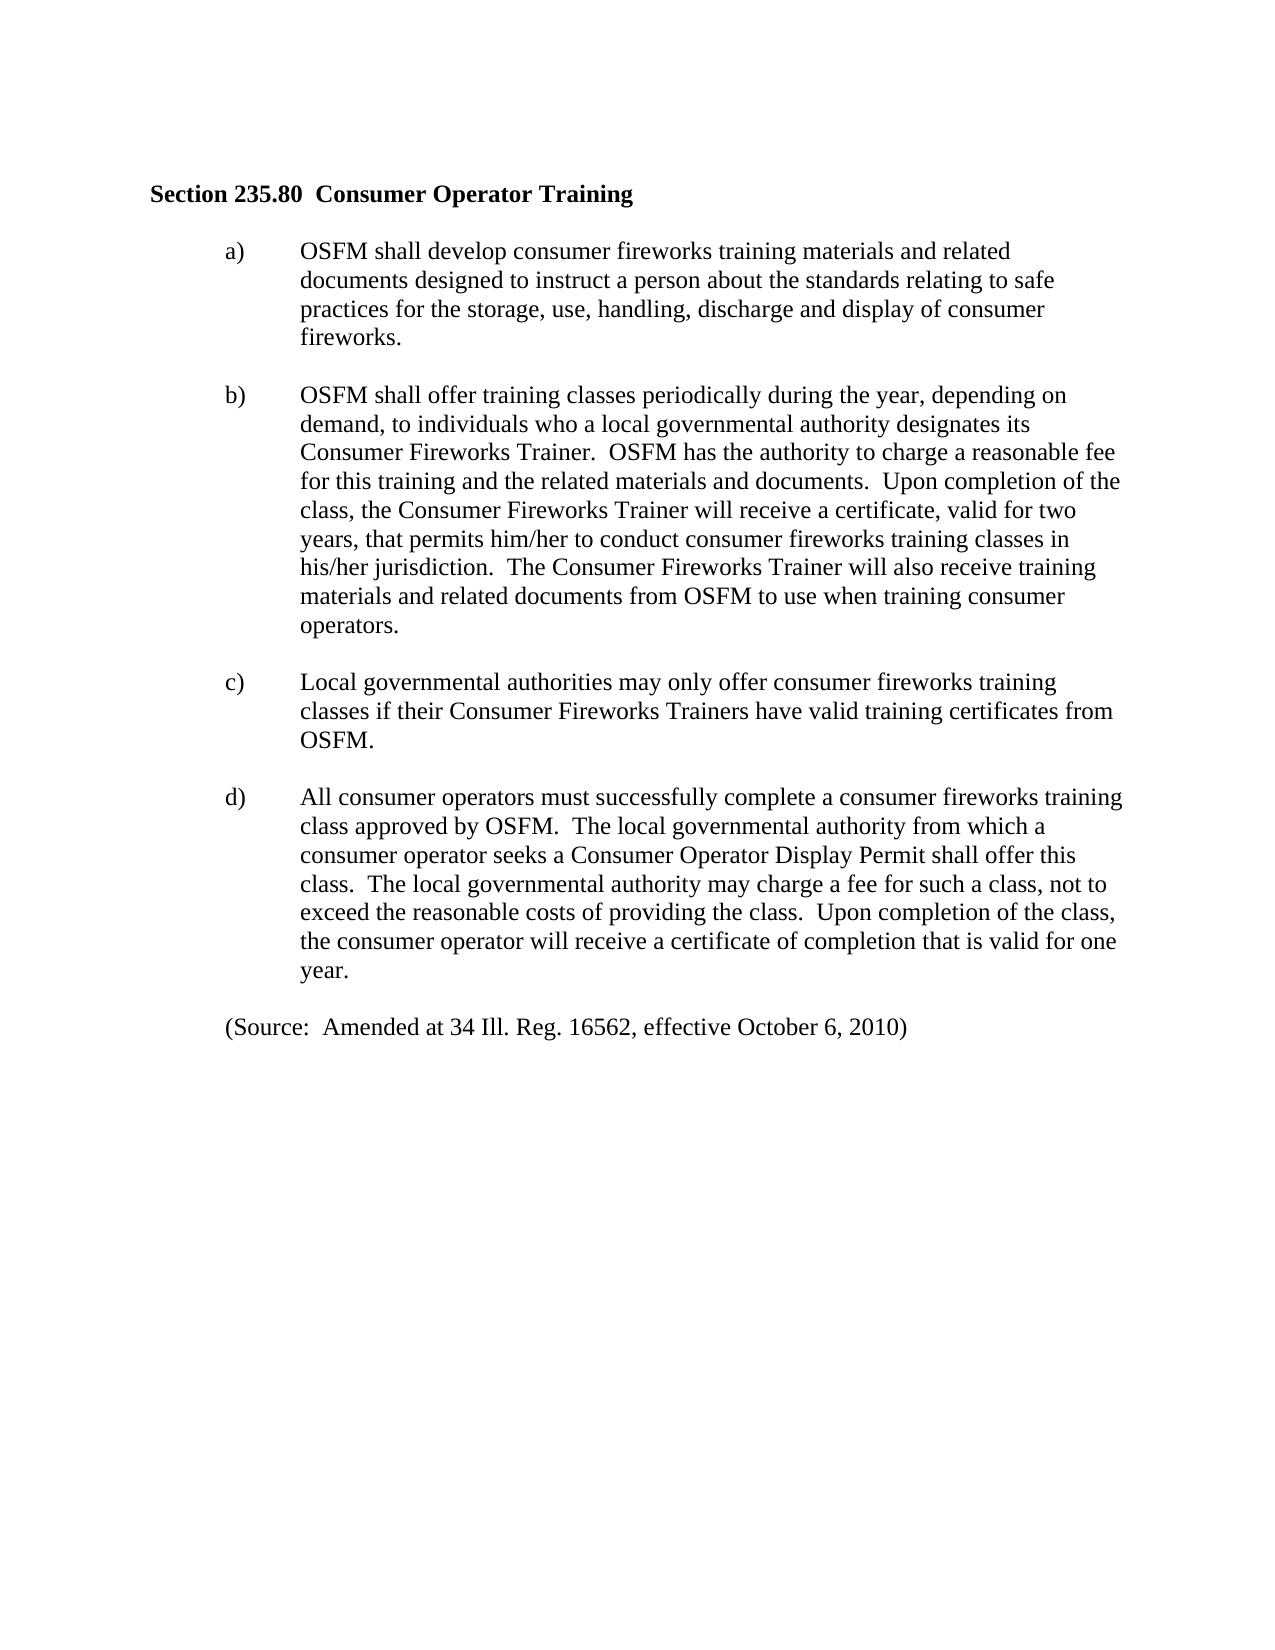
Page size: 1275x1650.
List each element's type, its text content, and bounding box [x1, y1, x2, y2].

list All consumer operators must successfully complete a consumer fireworks training class approved by OSFM. The local governmental authority from which a consumer operator seeks a Consumer Operator Display Permit shall offer this class. The local governmental authority may charge a fee for such a class, not to exceed the reasonable costs of providing the class. Upon completion of the class, the consumer operator will receive a certificate of completion that is valid for one year. [225, 782, 1125, 984]
list OSFM shall offer training classes periodically during the year, depending on demand, to individuals who a local governmental authority designates its Consumer Fireworks Trainer. OSFM has the authority to charge a reasonable fee for this training and the related materials and documents. Upon completion of the class, the Consumer Fireworks Trainer will receive a certificate, valid for two years, that permits him/her to conduct consumer fireworks training classes in his/her jurisdiction. The Consumer Fireworks Trainer will also receive training materials and related documents from OSFM to use when training consumer operators. [225, 380, 1125, 639]
text (Source: Amended at 34 Ill. Reg. 16562, effective October 6, 2010) [225, 1012, 1125, 1041]
list OSFM shall develop consumer fireworks training materials and related documents designed to instruct a person about the standards relating to safe practices for the storage, use, handling, discharge and display of consumer fireworks. [225, 236, 1125, 351]
list Local governmental authorities may only offer consumer fireworks training classes if their Consumer Fireworks Trainers have valid training certificates from OSFM. [225, 667, 1125, 754]
text Section 235.80 Consumer Operator Training [150, 179, 1125, 207]
